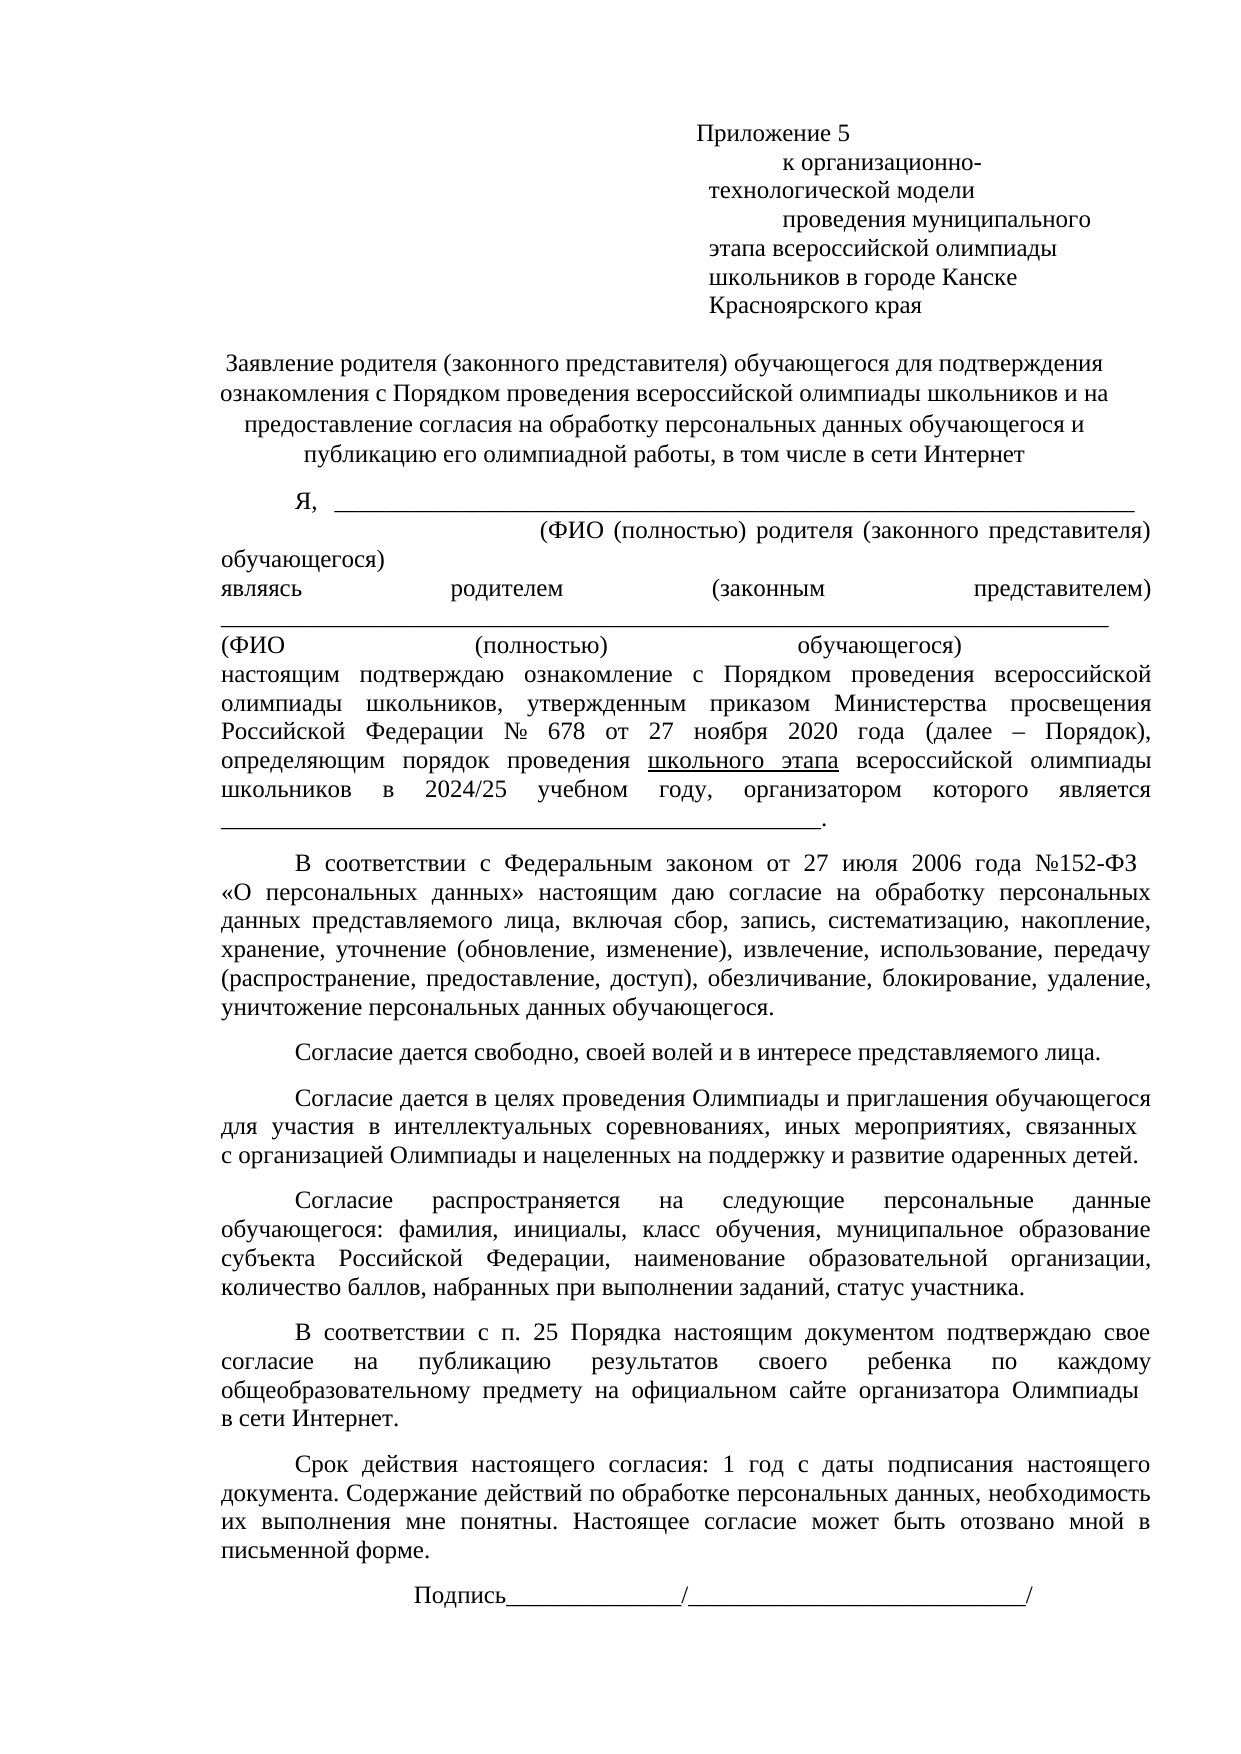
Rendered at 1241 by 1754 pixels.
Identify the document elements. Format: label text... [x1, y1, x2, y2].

text В соответствии с п. 25 Порядка настоящим документом подтверждаю свое согласие на публикацию результатов своего ребенка по каждому общеобразовательному предмету на официальном сайте организатора Олимпиады в сети Интернет. [221, 1317, 1152, 1432]
text Согласие распространяется на следующие персональные данные обучающегося: фамилия, инициалы, класс обучения, муниципальное образование субъекта Российской Федерации, наименование образовательной организации, количество баллов, набранных при выполнении заданий, статус участника. [221, 1186, 1152, 1301]
text Я, ________________________________________________________________ (ФИО (полностью) родителя (законного представителя) обучающегося) являясь родителем (законным представителем) _______________________________________________________________________ (ФИО (полностью) обучающегося) настоящим подтверждаю ознакомление с Порядком проведения всероссийской олимпиады школьников, утвержденным приказом Министерства просвещения Российской Федерации № 678 от 27 ноября 2020 года (далее – Порядок), определяющим порядок проведения школьного этапа всероссийской олимпиады школьников в 2024/25 учебном году, организатором которого является ________________________________________________. [221, 486, 1152, 831]
text Заявление родителя (законного представителя) обучающегося для подтверждения ознакомления с Порядком проведения всероссийской олимпиады школьников и на предоставление согласия на обработку персональных данных обучающегося и публикацию его олимпиадной работы, в том числе в сети Интернет [177, 348, 1152, 468]
text Срок действия настоящего согласия: 1 год с даты подписания настоящего документа. Содержание действий по обработке персональных данных, необходимость их выполнения мне понятны. Настоящее согласие может быть отозвано мной в письменной форме. [221, 1449, 1152, 1564]
text Согласие дается свободно, своей волей и в интересе представляемого лица. [221, 1037, 1152, 1066]
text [221, 1581, 1152, 1609]
text проведения муниципального этапа всероссийской олимпиады школьников в городе Канске Красноярского края [709, 204, 1152, 319]
text к организационно-технологической модели [709, 147, 1152, 204]
text Согласие дается в целях проведения Олимпиады и приглашения обучающегося для участия в интеллектуальных соревнованиях, иных мероприятиях, связанных с организацией Олимпиады и нацеленных на поддержку и развитие одаренных детей. [221, 1083, 1152, 1169]
text В соответствии с Федеральным законом от 27 июля 2006 года №152-ФЗ «О персональных данных» настоящим даю согласие на обработку персональных данных представляемого лица, включая сбор, запись, систематизацию, накопление, хранение, уточнение (обновление, изменение), извлечение, использование, передачу (распространение, предоставление, доступ), обезличивание, блокирование, удаление, уничтожение персональных данных обучающегося. [221, 848, 1152, 1021]
text Приложение 5 [177, 118, 1152, 147]
